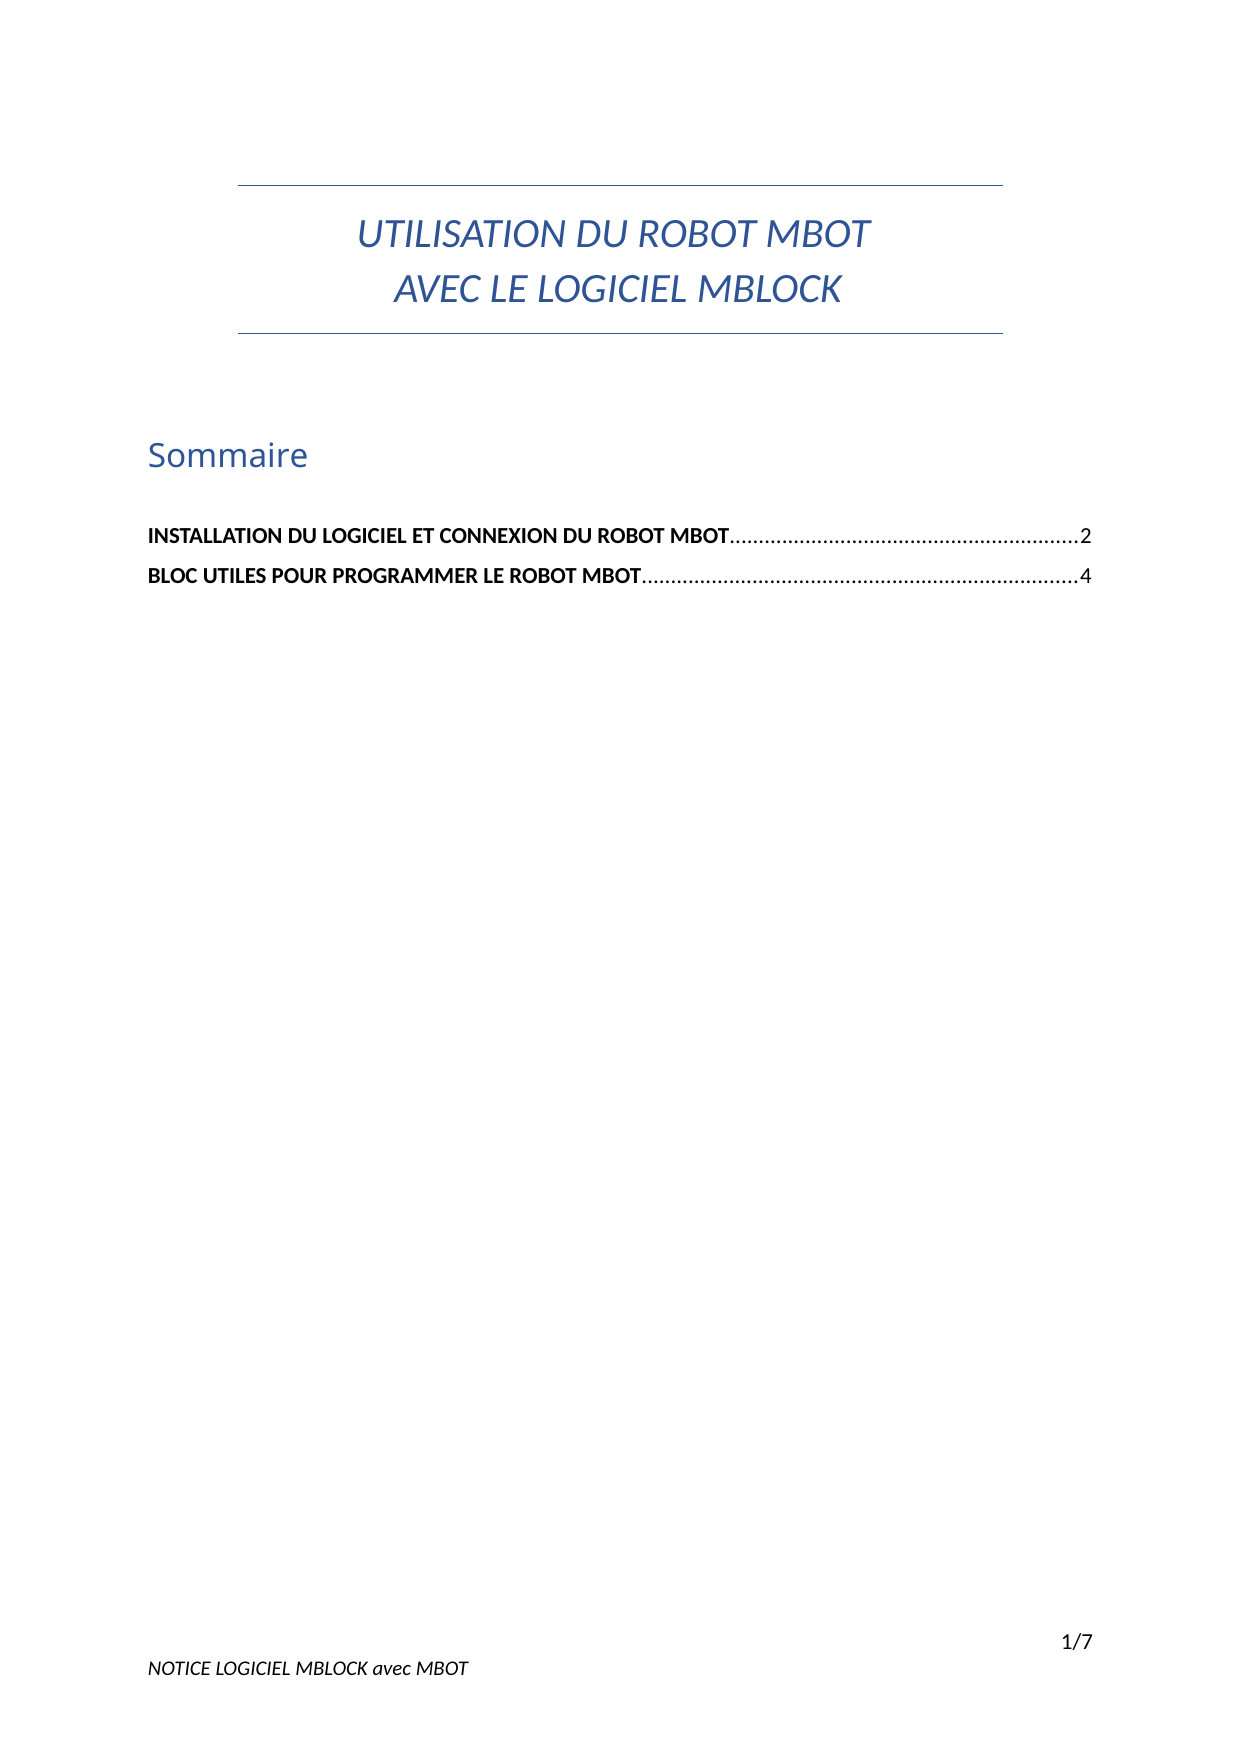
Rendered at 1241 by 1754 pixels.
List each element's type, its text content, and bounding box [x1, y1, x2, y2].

text UTILISATION DU ROBOT MBOT AVEC LE LOGICIEL MBLOCK [238, 186, 1003, 333]
